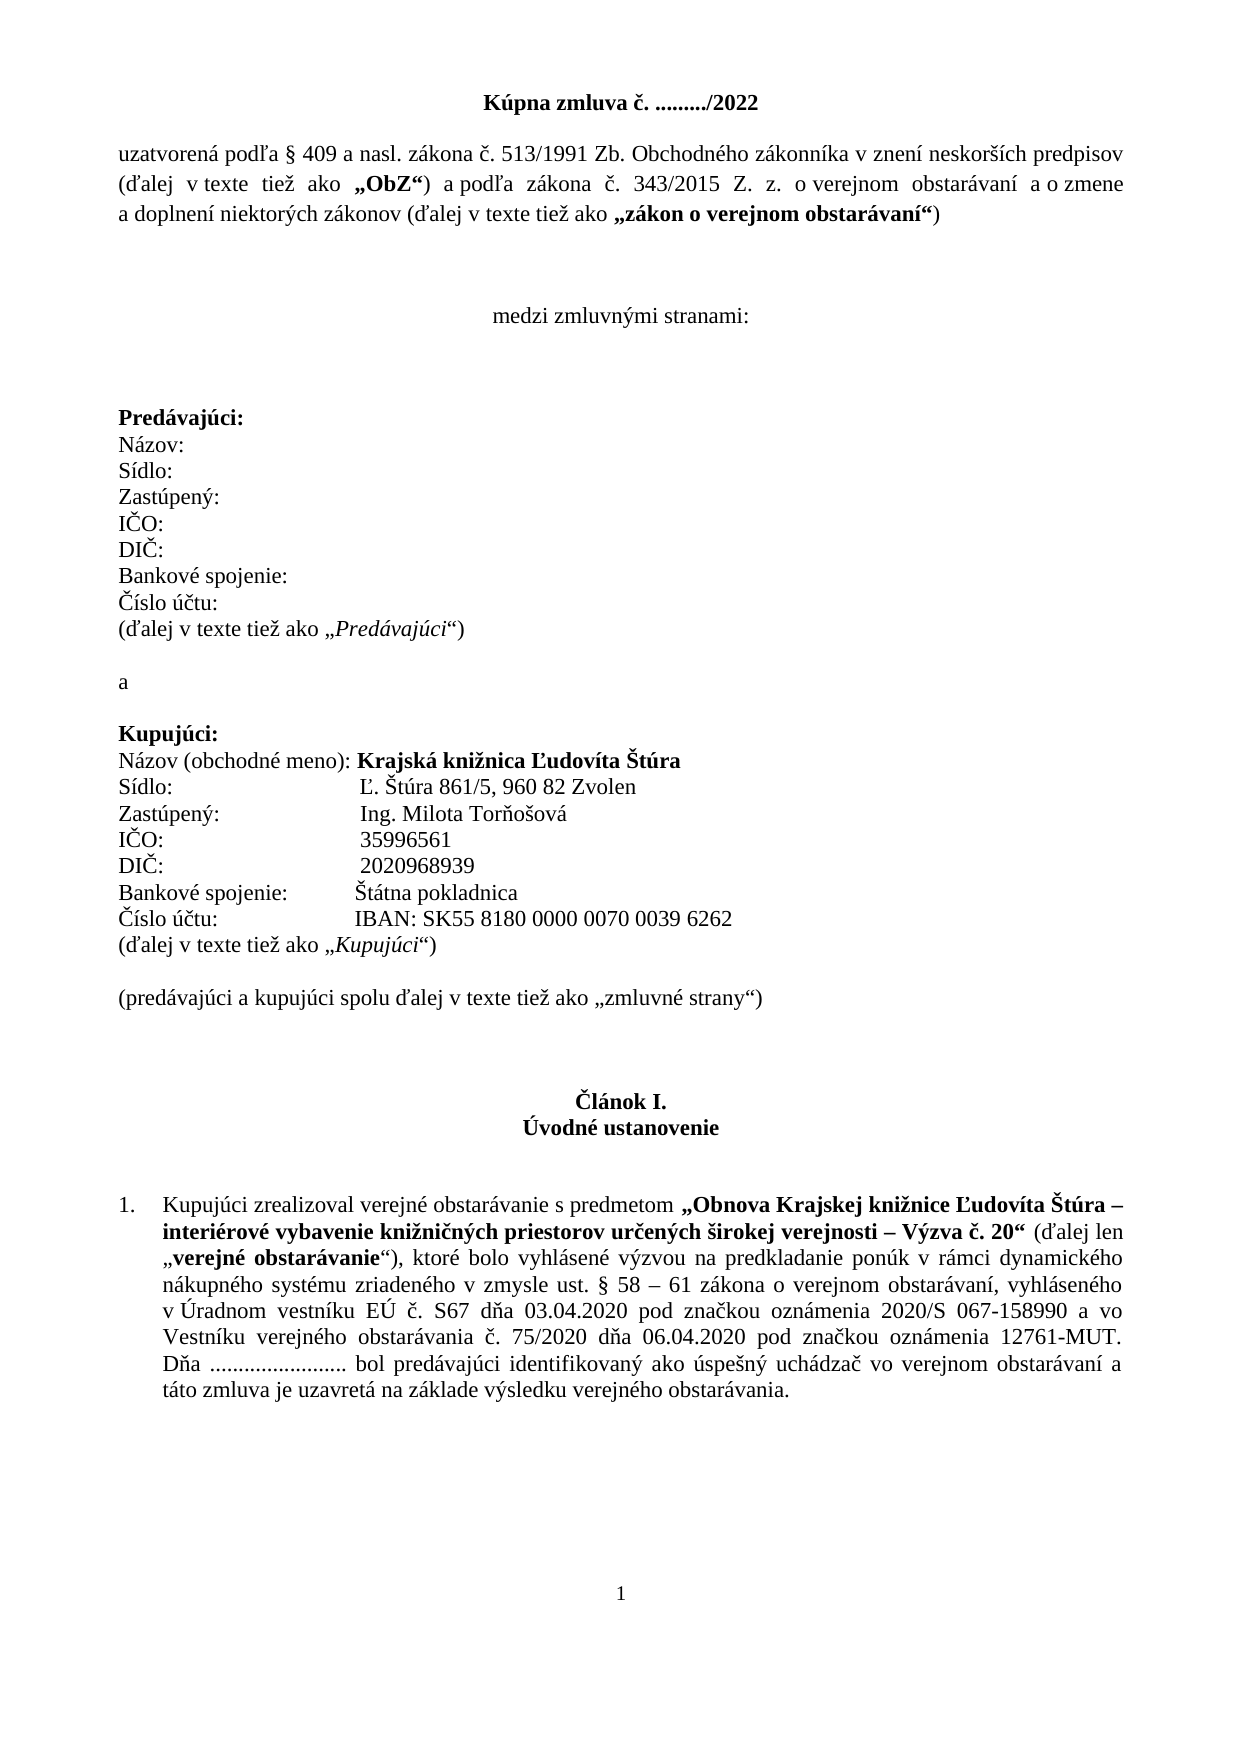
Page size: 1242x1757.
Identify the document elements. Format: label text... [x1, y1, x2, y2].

list Kupujúci zrealizoval verejné obstarávanie s predmetom „Obnova Krajskej knižnice Ľudovíta Štúra – interiérové vybavenie knižničných priestorov určených širokej verejnosti – Výzva č. 20“ (ďalej len „verejné obstarávanie“), ktoré bolo vyhlásené výzvou na predkladanie ponúk v rámci dynamického nákupného systému zriadeného v zmysle ust. § 58 – 61 zákona o verejnom obstarávaní, vyhláseného v Úradnom vestníku EÚ č. S67 dňa 03.04.2020 pod značkou oznámenia 2020/S 067-158990 a vo Vestníku verejného obstarávania č. 75/2020 dňa 06.04.2020 pod značkou oznámenia 12761-MUT. Dňa ........................ bol predávajúci identifikovaný ako úspešný uchádzač vo verejnom obstarávaní a táto zmluva je uzavretá na základe výsledku verejného obstarávania. [118, 1192, 1123, 1402]
text (ďalej v texte tiež ako „Predávajúci“) [118, 615, 1123, 641]
text Sídlo: Ľ. Štúra 861/5, 960 82 Zvolen [118, 773, 1122, 799]
text Bankové spojenie: Štátna pokladnica [118, 879, 1123, 905]
text Názov: [118, 431, 1123, 457]
text medzi zmluvnými stranami: [118, 302, 1123, 328]
text (predávajúci a kupujúci spolu ďalej v texte tiež ako „zmluvné strany“) [118, 984, 1123, 1010]
text Predávajúci: [118, 404, 1123, 431]
text a [118, 668, 1123, 694]
text Sídlo: [118, 457, 1123, 483]
text Zastúpený: [118, 483, 1123, 510]
text Číslo účtu: IBAN: SK55 8180 0000 0070 0039 6262 [118, 905, 1123, 931]
text Bankové spojenie: [118, 562, 1123, 589]
text Zastúpený: Ing. Milota Torňošová [118, 799, 1123, 826]
text DIČ: [118, 536, 1123, 562]
text Kúpna zmluva č. ........./2022 [118, 89, 1123, 115]
text IČO: 35996561 [118, 826, 1123, 852]
text (ďalej v texte tiež ako „Kupujúci“) [118, 931, 1123, 958]
text Kupujúci: [118, 721, 1123, 747]
text IČO: [118, 510, 1123, 536]
text Článok I. [118, 1088, 1123, 1114]
text Úvodné ustanovenie [118, 1114, 1123, 1141]
text Číslo účtu: [118, 589, 1123, 615]
text Názov (obchodné meno): Krajská knižnica Ľudovíta Štúra [118, 747, 1123, 773]
text DIČ: 2020968939 [118, 852, 1123, 879]
text uzatvorená podľa § 409 a nasl. zákona č. 513/1991 Zb. Obchodného zákonníka v znení neskorších predpisov (ďalej v texte tiež ako „ObZ“) a podľa zákona č. 343/2015 Z. z. o verejnom obstarávaní a o zmene a doplnení niektorých zákonov (ďalej v texte tiež ako „zákon o verejnom obstarávaní“) [118, 140, 1123, 226]
